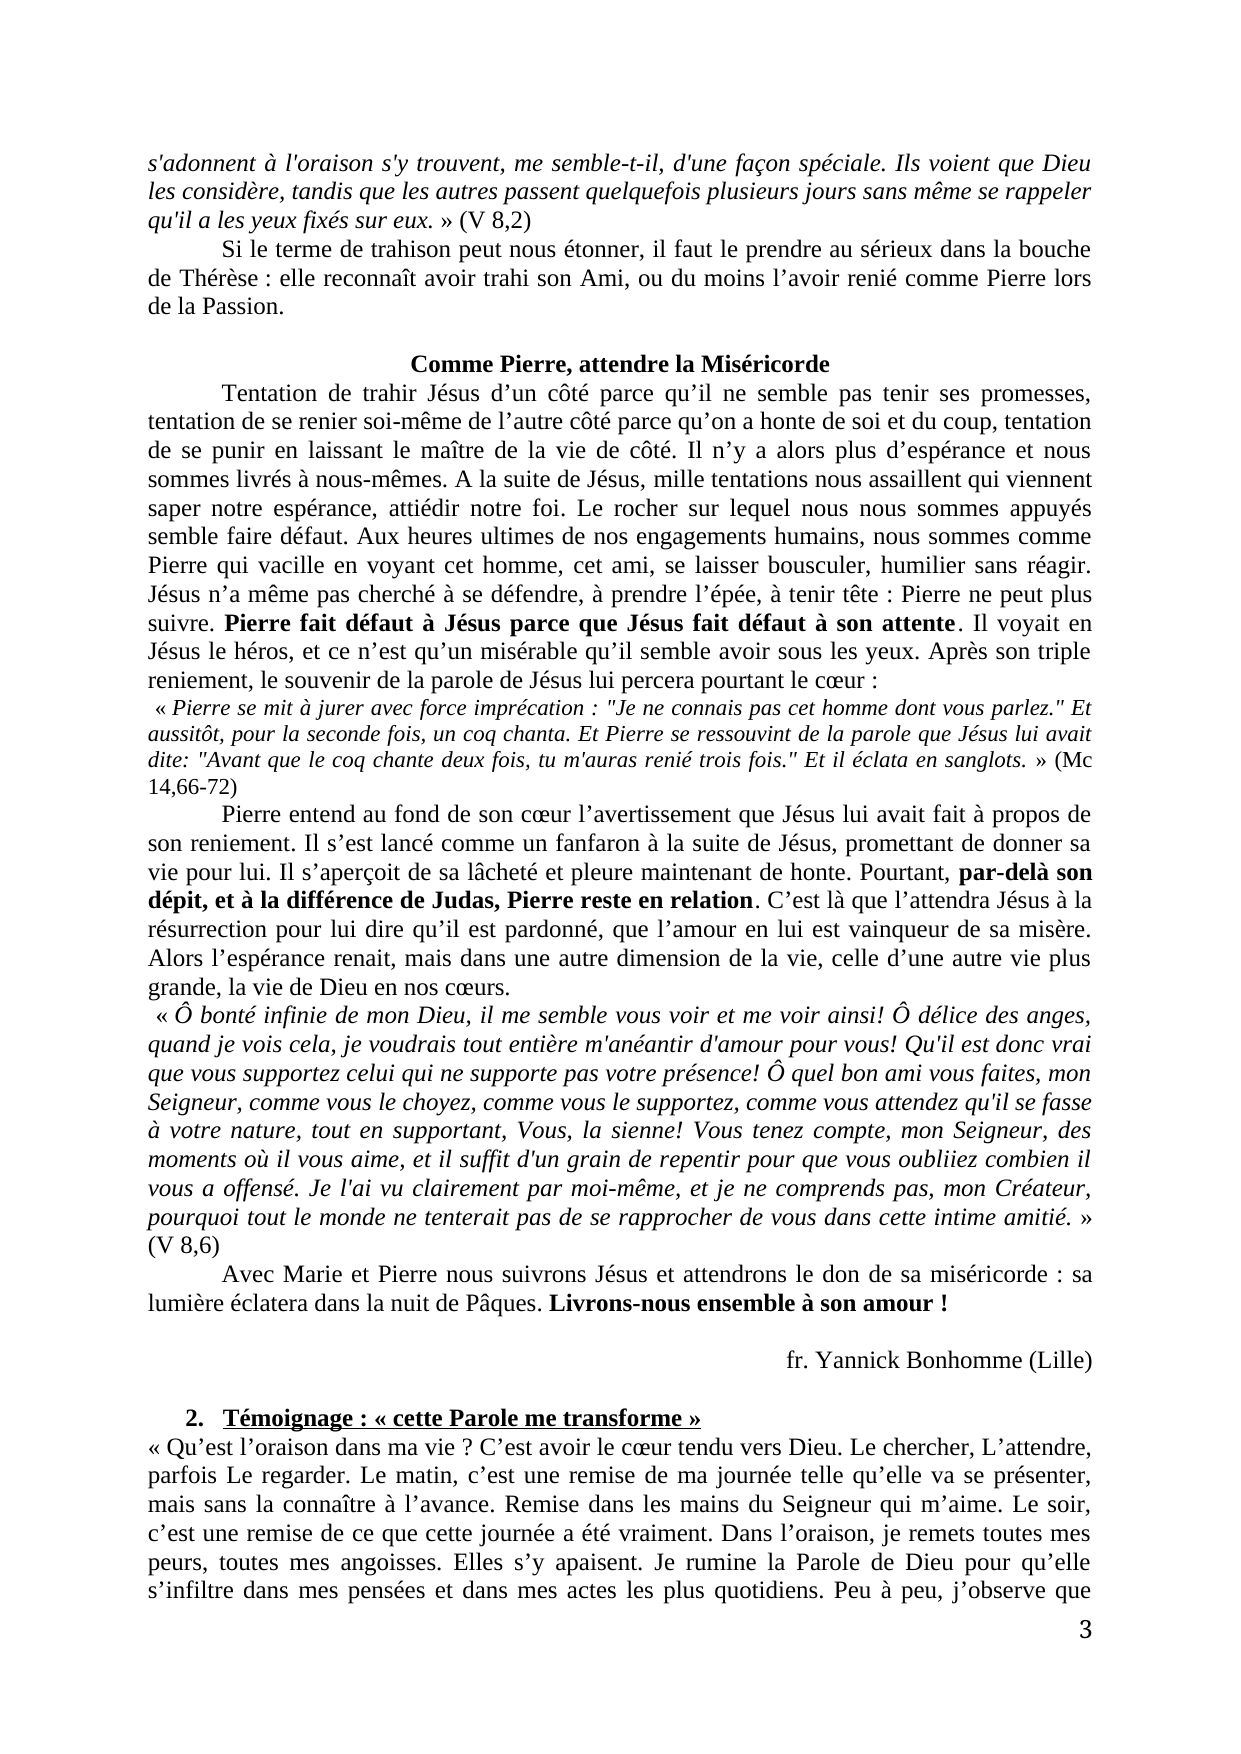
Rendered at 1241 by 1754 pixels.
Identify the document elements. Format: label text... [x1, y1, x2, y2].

text « Pierre se mit à jurer avec force imprécation : "Je ne connais pas cet homme dont vous parlez." Et aussitôt, pour la seconde fois, un coq chanta. Et Pierre se ressouvint de la parole que Jésus lui avait dite: "Avant que le coq chante deux fois, tu m'auras renié trois fois." Et il éclata en sanglots. » (Mc 14,66-72) [148, 694, 1093, 799]
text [148, 1432, 1093, 1604]
text Avec Marie et Pierre nous suivrons Jésus et attendrons le don de sa miséricorde : sa lumière éclatera dans la nuit de Pâques. Livrons-nous ensemble à son amour ! [148, 1259, 1093, 1317]
text Comme Pierre, attendre la Miséricorde [148, 349, 1093, 378]
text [148, 148, 1093, 234]
text Pierre entend au fond de son cœur l’avertissement que Jésus lui avait fait à propos de son reniement. Il s’est lancé comme un fanfaron à la suite de Jésus, promettant de donner sa vie pour lui. Il s’aperçoit de sa lâcheté et pleure maintenant de honte. Pourtant, par-delà son dépit, et à la différence de Judas, Pierre reste en relation. C’est là que l’attendra Jésus à la résurrection pour lui dire qu’il est pardonné, que l’amour en lui est vainqueur de sa misère. Alors l’espérance renait, mais dans une autre dimension de la vie, celle d’une autre vie plus grande, la vie de Dieu en nos cœurs. [148, 799, 1093, 1001]
text Si le terme de trahison peut nous étonner, il faut le prendre au sérieux dans la bouche de Thérèse : elle reconnaît avoir trahi son Ami, ou du moins l’avoir renié comme Pierre lors de la Passion. [148, 234, 1093, 320]
text Tentation de trahir Jésus d’un côté parce qu’il ne semble pas tenir ses promesses, tentation de se renier soi-même de l’autre côté parce qu’on a honte de soi et du coup, tentation de se punir en laissant le maître de la vie de côté. Il n’y a alors plus d’espérance et nous sommes livrés à nous-mêmes. A la suite de Jésus, mille tentations nous assaillent qui viennent saper notre espérance, attiédir notre foi. Le rocher sur lequel nous nous sommes appuyés semble faire défaut. Aux heures ultimes de nos engagements humains, nous sommes comme Pierre qui vacille en voyant cet homme, cet ami, se laisser bousculer, humilier sans réagir. Jésus n’a même pas cherché à se défendre, à prendre l’épée, à tenir tête : Pierre ne peut plus suivre. Pierre fait défaut à Jésus parce que Jésus fait défaut à son attente. Il voyait en Jésus le héros, et ce n’est qu’un misérable qu’il semble avoir sous les yeux. Après son triple reniement, le souvenir de la parole de Jésus lui percera pourtant le cœur : [148, 378, 1093, 694]
text fr. Yannick Bonhomme (Lille) [148, 1346, 1093, 1374]
list Témoignage : « cette Parole me transforme » [185, 1403, 1093, 1432]
text « Ô bonté infinie de mon Dieu, il me semble vous voir et me voir ainsi! Ô délice des anges, quand je vois cela, je voudrais tout entière m'anéantir d'amour pour vous! Qu'il est donc vrai que vous supportez celui qui ne supporte pas votre présence! Ô quel bon ami vous faites, mon Seigneur, comme vous le choyez, comme vous le supportez, comme vous attendez qu'il se fasse à votre nature, tout en supportant, Vous, la sienne! Vous tenez compte, mon Seigneur, des moments où il vous aime, et il suffit d'un grain de repentir pour que vous oubliiez combien il vous a offensé. Je l'ai vu clairement par moi-même, et je ne comprends pas, mon Créateur, pourquoi tout le monde ne tenterait pas de se rapprocher de vous dans cette intime amitié. » (V 8,6) [148, 1001, 1093, 1259]
